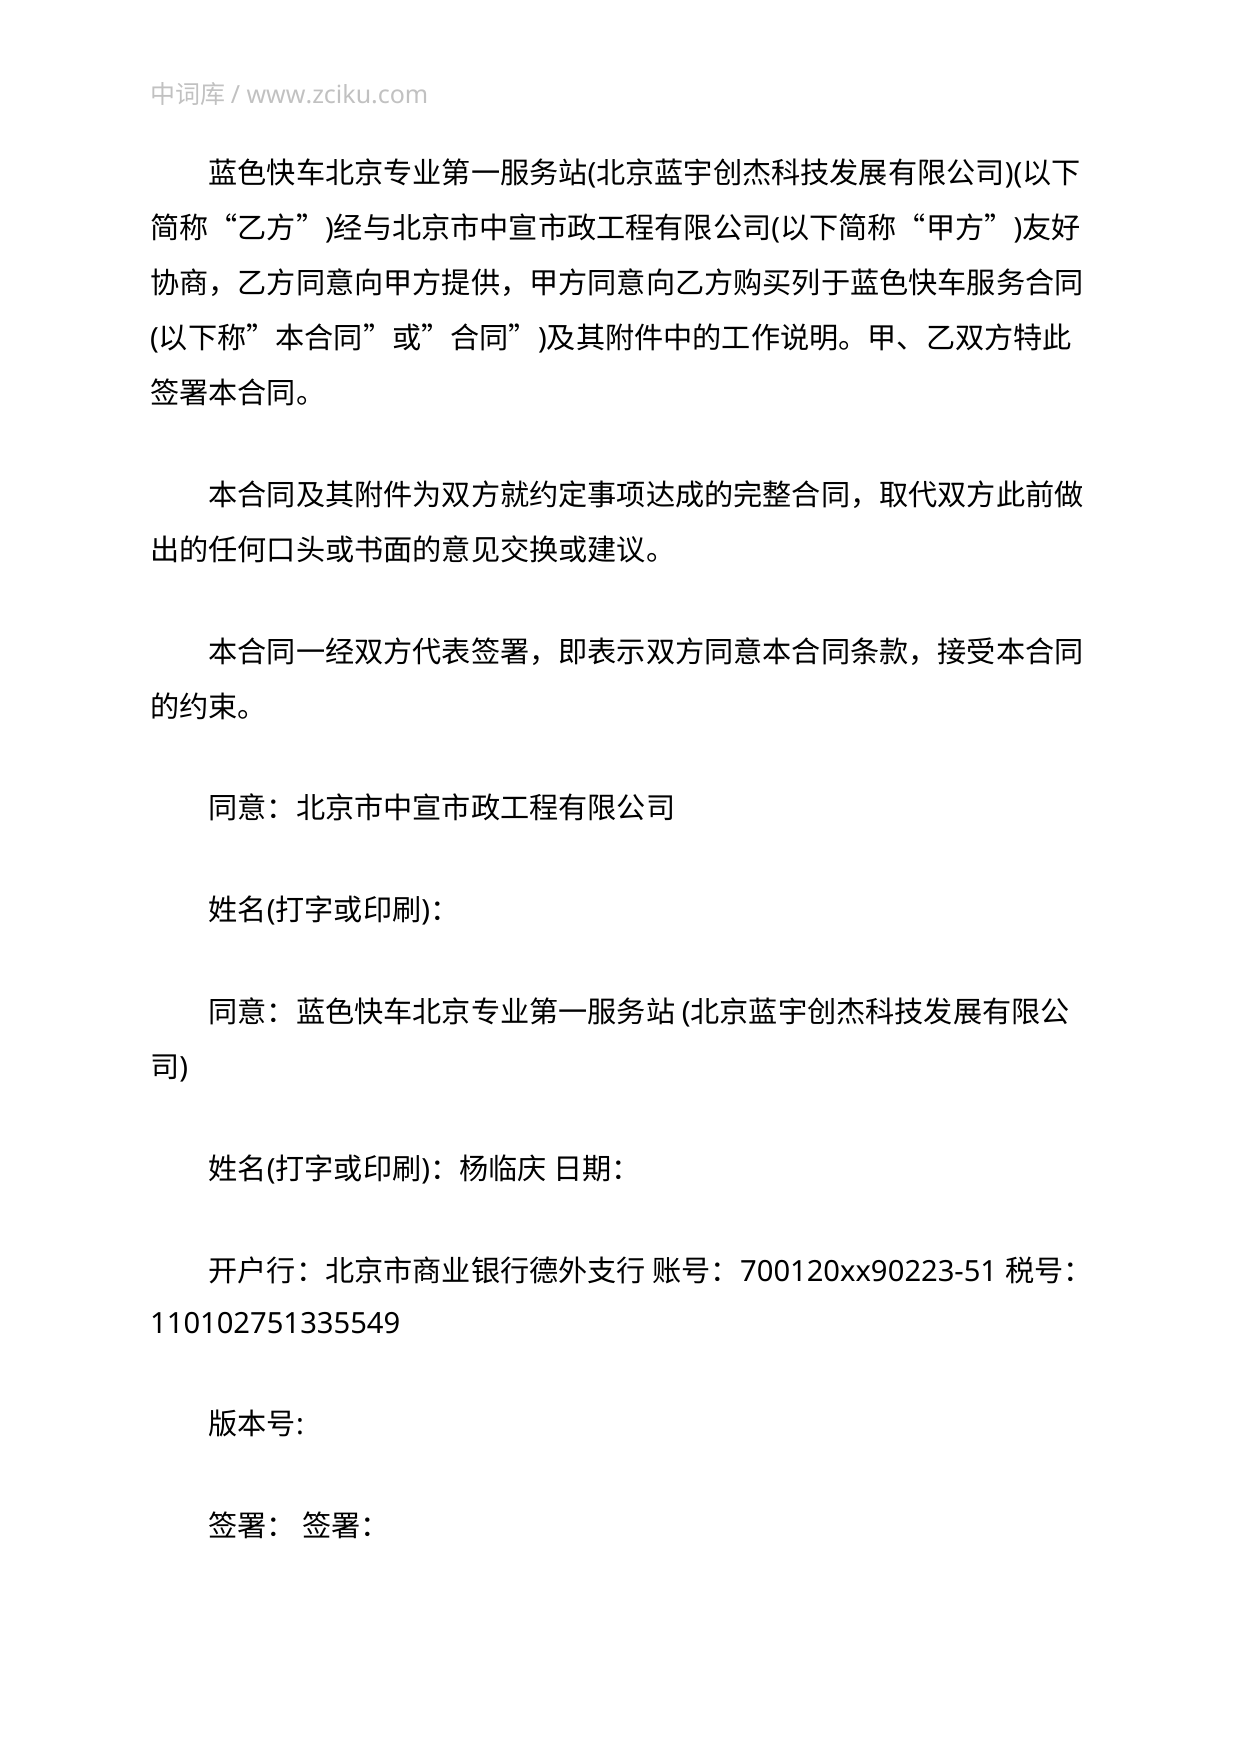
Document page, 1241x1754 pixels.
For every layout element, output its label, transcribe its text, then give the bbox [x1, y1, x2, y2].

text 开户行：北京市商业银行德外支行 账号：700120xx90223-51 税号：110102751335549 [150, 1248, 1090, 1342]
text 本合同一经双方代表签署，即表示双方同意本合同条款，接受本合同的约束。 [150, 628, 1090, 726]
text 同意：北京市中宣市政工程有限公司 [150, 785, 1090, 827]
text 姓名(打字或印刷)：杨临庆 日期： [150, 1146, 1090, 1188]
text 同意：蓝色快车北京专业第一服务站 (北京蓝宇创杰科技发展有限公司) [150, 989, 1090, 1086]
text 版本号: [150, 1400, 1090, 1443]
text 本合同及其附件为双方就约定事项达成的完整合同，取代双方此前做出的任何口头或书面的意见交换或建议。 [150, 472, 1090, 569]
text 姓名(打字或印刷)： [150, 887, 1090, 929]
text 签署： 签署： [150, 1502, 1090, 1545]
text 蓝色快车北京专业第一服务站(北京蓝宇创杰科技发展有限公司)(以下简称“乙方”)经与北京市中宣市政工程有限公司(以下简称“甲方”)友好协商，乙方同意向甲方提供，甲方同意向乙方购买列于蓝色快车服务合同(以下称”本合同”或”合同”)及其附件中的工作说明。甲、乙双方特此签署本合同。 [150, 150, 1090, 412]
